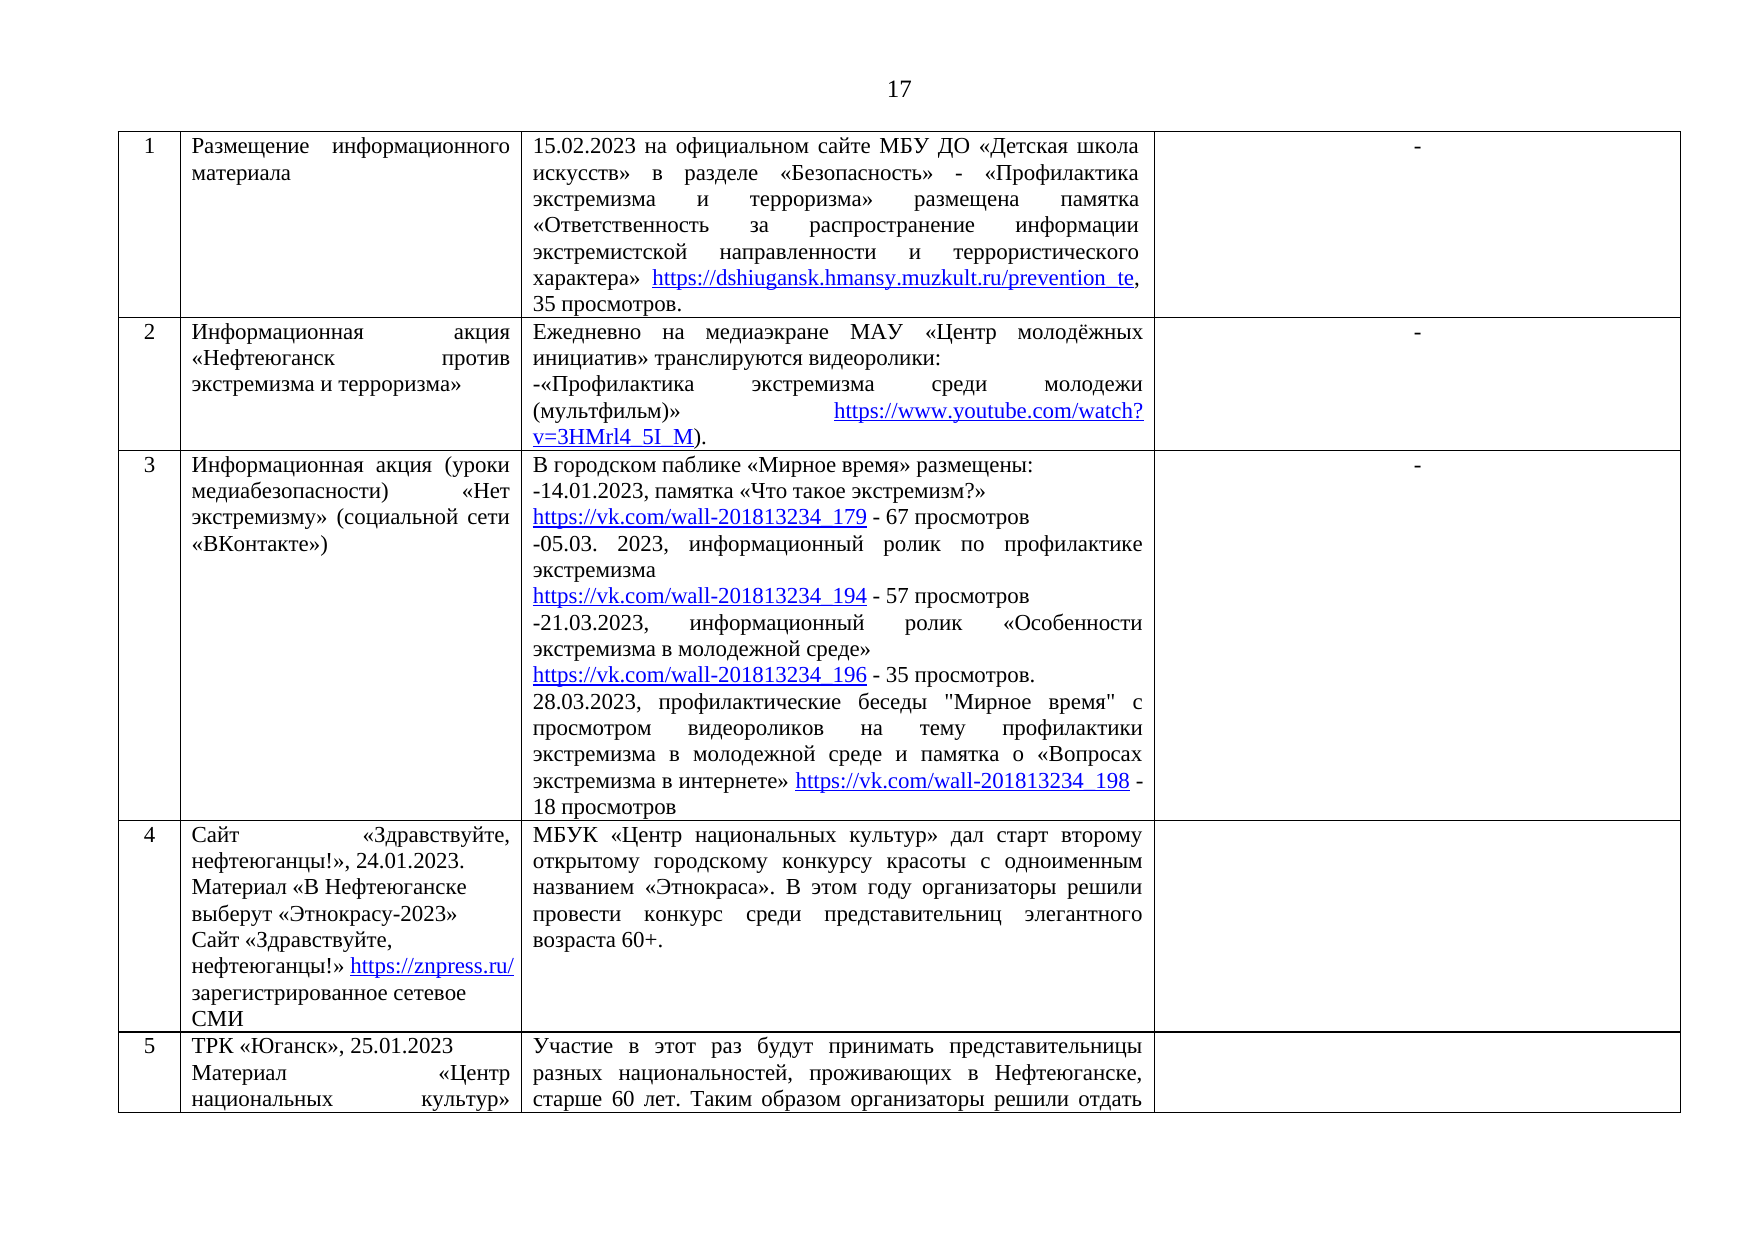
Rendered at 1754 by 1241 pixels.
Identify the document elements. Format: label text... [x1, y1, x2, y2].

table_cell В городском паблике «Мирное время» размещены: -14.01.2023, памятка «Что такое экстремизм?» https://vk.com/wall-201813234_179 - 67 просмотров -05.03. 2023, информационный ролик по профилактике экстремизма https://vk.com/wall-201813234_194 - 57 просмотров -21.03.2023, информационный ролик «Особенности экстремизма в молодежной среде» https://vk.com/wall-201813234_196 - 35 просмотров. 28.03.2023, профилактические беседы "Мирное время" с просмотром видеороликов на тему профилактики экстремизма в молодежной среде и памятка о «Вопросах экстремизма в интернете» https://vk.com/wall-201813234_198 - 18 просмотров [522, 451, 1154, 819]
table_cell 1 [119, 132, 180, 317]
table_cell Информационная акция «Нефтеюганск против экстремизма и терроризма» [181, 318, 521, 449]
table_cell 5 [119, 1033, 180, 1112]
table_cell Размещение информационного материала [181, 132, 521, 317]
table_cell 4 [119, 821, 180, 1031]
table_cell [1155, 821, 1680, 1031]
table_cell [1155, 1033, 1680, 1112]
table_cell - [1155, 132, 1680, 317]
table_cell 3 [119, 451, 180, 819]
table_cell 2 [119, 318, 180, 449]
table_cell 15.02.2023 на официальном сайте МБУ ДО «Детская школа искусств» в разделе «Безопасность» - «Профилактика экстремизма и терроризма» размещена памятка «Ответственность за распространение информации экстремистской направленности и террористического характера» https://dshiugansk.hmansy.muzkult.ru/prevention_te, 35 просмотров. [522, 132, 1154, 317]
table_cell МБУК «Центр национальных культур» дал старт второму открытому городскому конкурсу красоты с одноименным названием «Этнокраса». В этом году организаторы решили провести конкурс среди представительниц элегантного возраста 60+. [522, 821, 1154, 1031]
table_cell Ежедневно на медиаэкране МАУ «Центр молодёжных инициатив» транслируются видеоролики: -«Профилактика экстремизма среди молодежи (мультфильм)» https://www.youtube.com/watch?v=3HMrl4_5I_M). [522, 318, 1154, 449]
table_cell - [1155, 318, 1680, 449]
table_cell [522, 1033, 1154, 1112]
table_cell Сайт «Здравствуйте, нефтеюганцы!», 24.01.2023. Материал «В Нефтеюганске выберут «Этнокрасу-2023» Сайт «Здравствуйте, нефтеюганцы!» https://znpress.ru/ зарегистрированное сетевое СМИ [181, 821, 521, 1031]
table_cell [181, 1033, 521, 1112]
table_cell Информационная акция (уроки медиабезопасности) «Нет экстремизму» (социальной сети «ВКонтакте») [181, 451, 521, 819]
table_cell - [1155, 451, 1680, 819]
